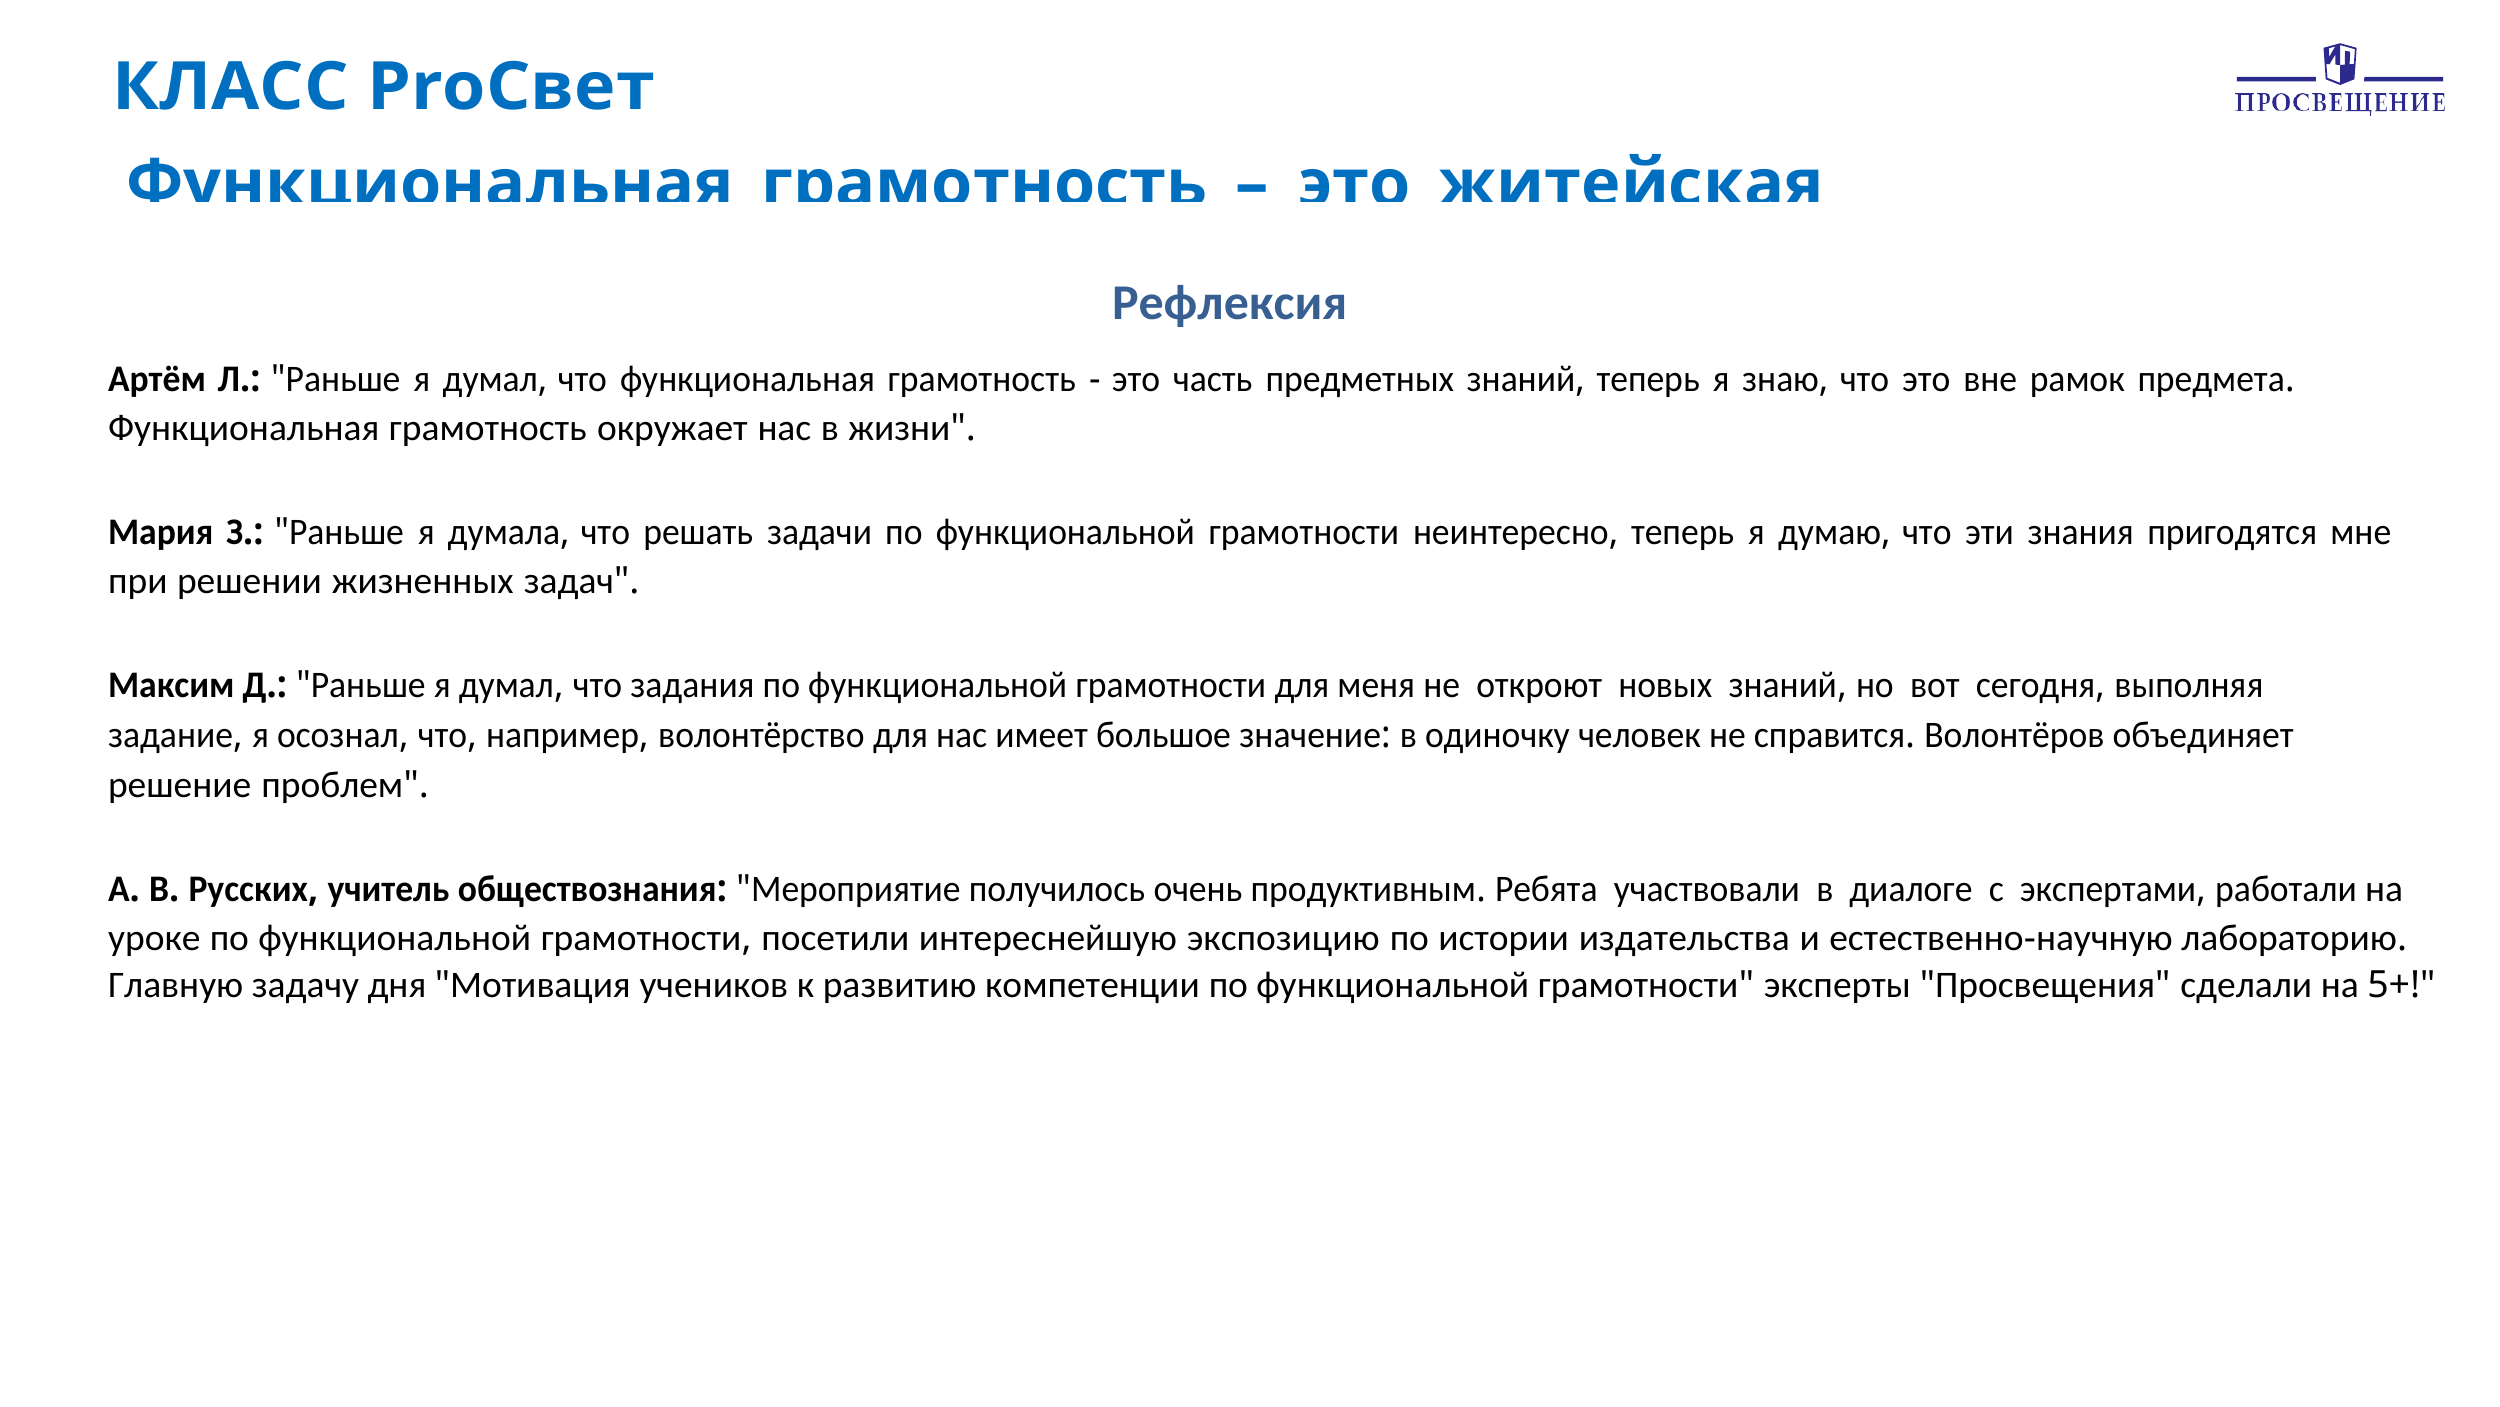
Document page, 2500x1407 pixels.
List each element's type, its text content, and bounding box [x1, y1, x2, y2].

text А. В. Русских, учитель обществознания: "Мероприятие получилось очень продуктивным. Ребята участвовали в диалоге с экспертами, работали на уроке по функциональной грамотности, посетили интереснейшую экспозицию по истории издательства и естественно-научную лабораторию. [108, 861, 2418, 961]
text Главную задачу дня "Мотивация учеников к развитию компетенции по функциональной грамотности" эксперты "Просвещения" сделали на 5+!" [108, 961, 2479, 1007]
text Мария З.: "Раньше я думала, что решать задачи по функциональной грамотности неинтересно, теперь я думаю, что эти знания пригодятся мне при решении жизненных задач". [108, 505, 2418, 605]
picture [2389, 93, 2445, 111]
subtitle Рефлексия [1112, 271, 2479, 332]
picture [2272, 93, 2290, 111]
picture [2293, 93, 2309, 111]
picture [2235, 93, 2254, 111]
text Максим Д.: "Раньше я думал, что задания по функциональной грамотности для меня не откроют новых знаний, но вот сегодня, выполняя задание, я осознал, что, например, волонтёрство для нас имеет большое значение: в одиночку человек не справится. Волонтёров объединяет решение проблем". [108, 658, 2384, 808]
picture [2345, 93, 2387, 116]
picture [2312, 93, 2326, 111]
picture [2257, 93, 2270, 111]
picture [2329, 93, 2342, 111]
text Артём Л.: "Раньше я думал, что функциональная грамотность - это часть предметных знаний, теперь я знаю, что это вне рамок предмета. Функциональная грамотность окружает нас в жизни". [108, 352, 2479, 452]
